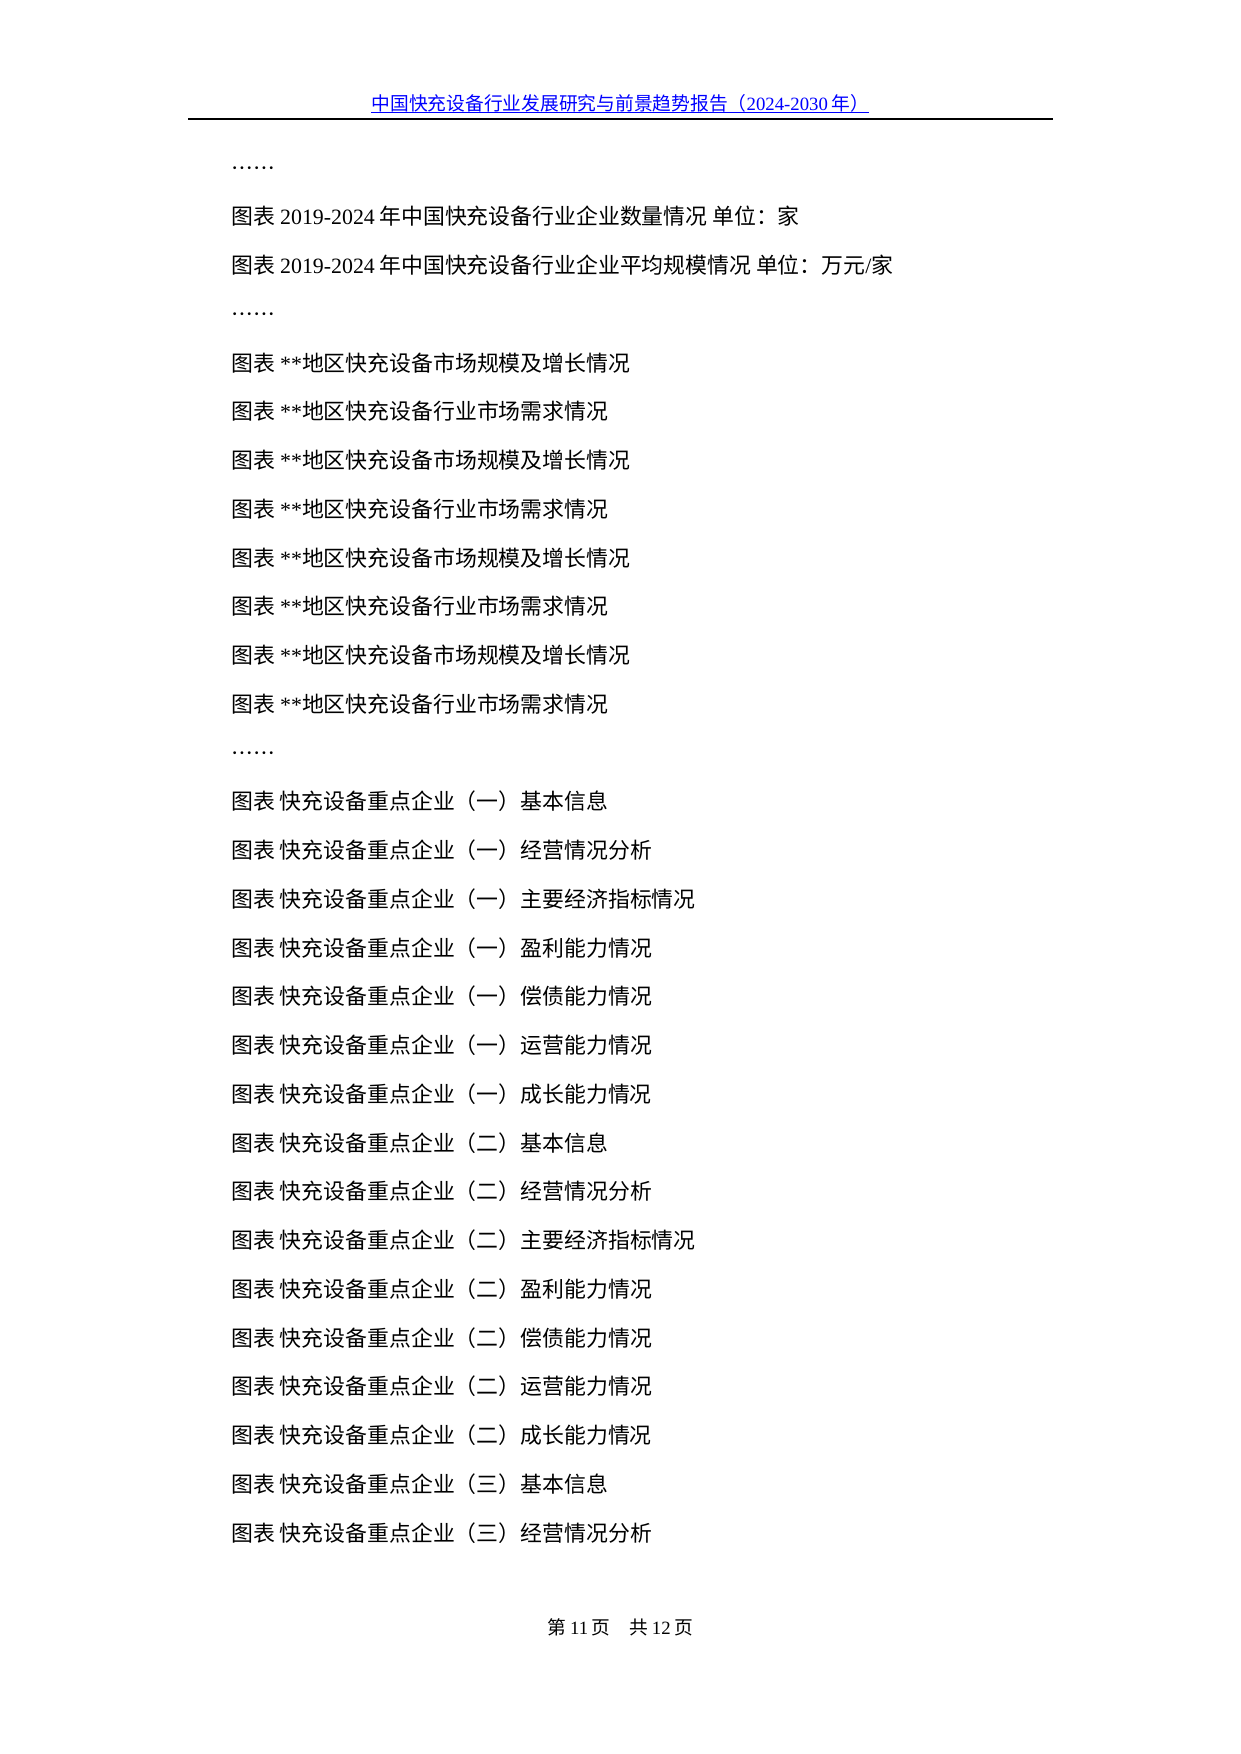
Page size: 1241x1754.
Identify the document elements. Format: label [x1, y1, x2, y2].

text [187, 150, 1053, 1548]
